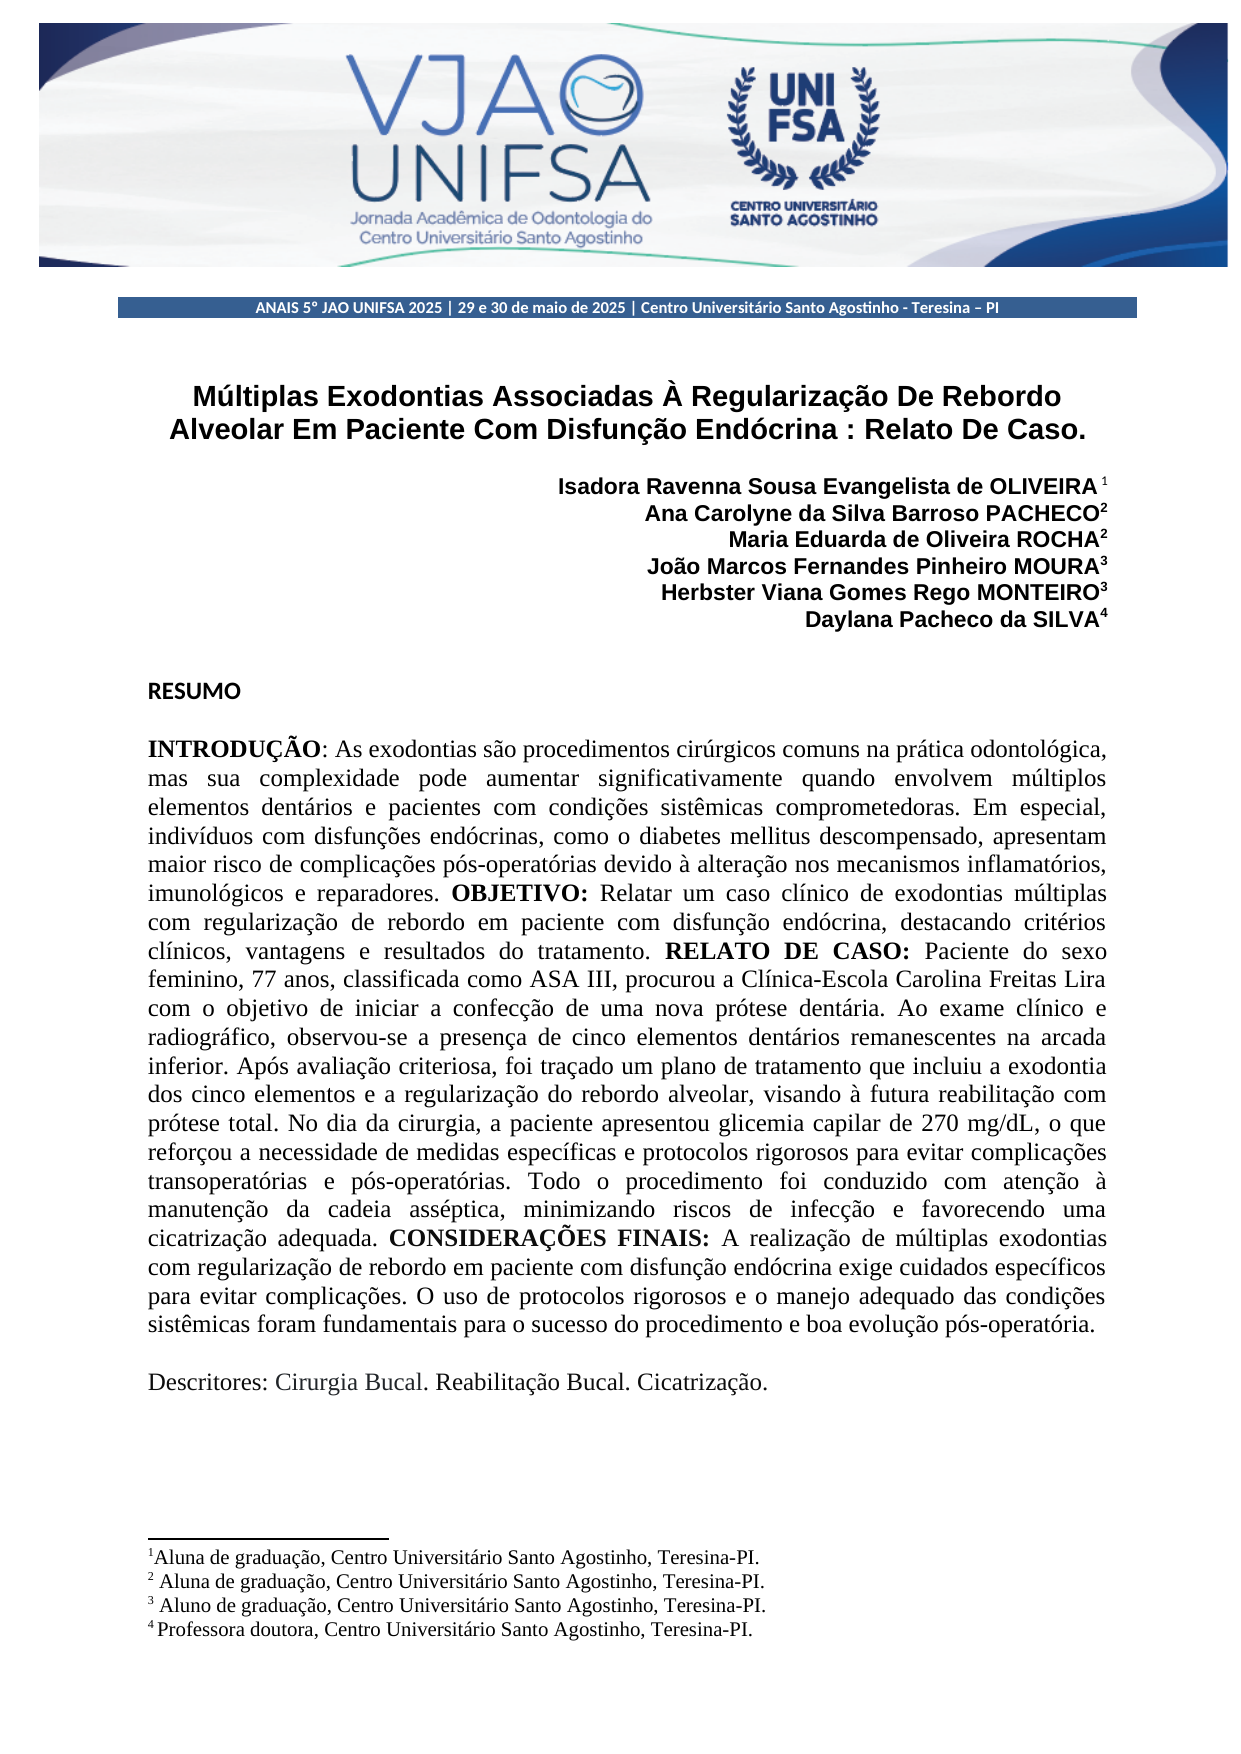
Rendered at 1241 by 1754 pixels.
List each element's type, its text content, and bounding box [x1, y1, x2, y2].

text Ana Carolyne da Silva Barroso PACHECO2 [148, 500, 1107, 526]
text Herbster Viana Gomes Rego MONTEIRO3 [148, 579, 1107, 606]
text Maria Eduarda de Oliveira ROCHA2 [148, 526, 1107, 553]
text INTRODUÇÃO: As exodontias são procedimentos cirúrgicos comuns na prática odontológica, mas sua complexidade pode aumentar significativamente quando envolvem múltiplos elementos dentários e pacientes com condições sistêmicas comprometedoras. Em especial, indivíduos com disfunções endócrinas, como o diabetes mellitus descompensado, apresentam maior risco de complicações pós-operatórias devido à alteração nos mecanismos inflamatórios, imunológicos e reparadores. OBJETIVO: Relatar um caso clínico de exodontias múltiplas com regularização de rebordo em paciente com disfunção endócrina, destacando critérios clínicos, vantagens e resultados do tratamento. RELATO DE CASO: Paciente do sexo feminino, 77 anos, classificada como ASA III, procurou a Clínica-Escola Carolina Freitas Lira com o objetivo de iniciar a confecção de uma nova prótese dentária. Ao exame clínico e radiográfico, observou-se a presença de cinco elementos dentários remanescentes na arcada inferior. Após avaliação criteriosa, foi traçado um plano de tratamento que incluiu a exodontia dos cinco elementos e a regularização do rebordo alveolar, visando à futura reabilitação com prótese total. No dia da cirurgia, a paciente apresentou glicemia capilar de 270 mg/dL, o que reforçou a necessidade de medidas específicas e protocolos rigorosos para evitar complicações transoperatórias e pós-operatórias. Todo o procedimento foi conduzido com atenção à manutenção da cadeia asséptica, minimizando riscos de infecção e favorecendo uma cicatrização adequada. CONSIDERAÇÕES FINAIS: A realização de múltiplas exodontias com regularização de rebordo em paciente com disfunção endócrina exige cuidados específicos para evitar complicações. O uso de protocolos rigorosos e o manejo adequado das condições sistêmicas foram fundamentais para o sucesso do procedimento e boa evolução pós-operatória. [148, 734, 1107, 1338]
text Daylana Pacheco da SILVA4 [148, 606, 1107, 632]
text Isadora Ravenna Sousa Evangelista de OLIVEIRA [148, 472, 1107, 500]
text João Marcos Fernandes Pinheiro MOURA3 [148, 553, 1107, 579]
text Múltiplas Exodontias Associadas À Regularização De Rebordo Alveolar Em Paciente Com Disfunção Endócrina : Relato De Caso. [148, 379, 1107, 446]
picture [39, 23, 1229, 267]
text RESUMO [148, 675, 1038, 705]
text Descritores: Cirurgia Bucal. Reabilitação Bucal. Cicatrização. [148, 1367, 1107, 1396]
